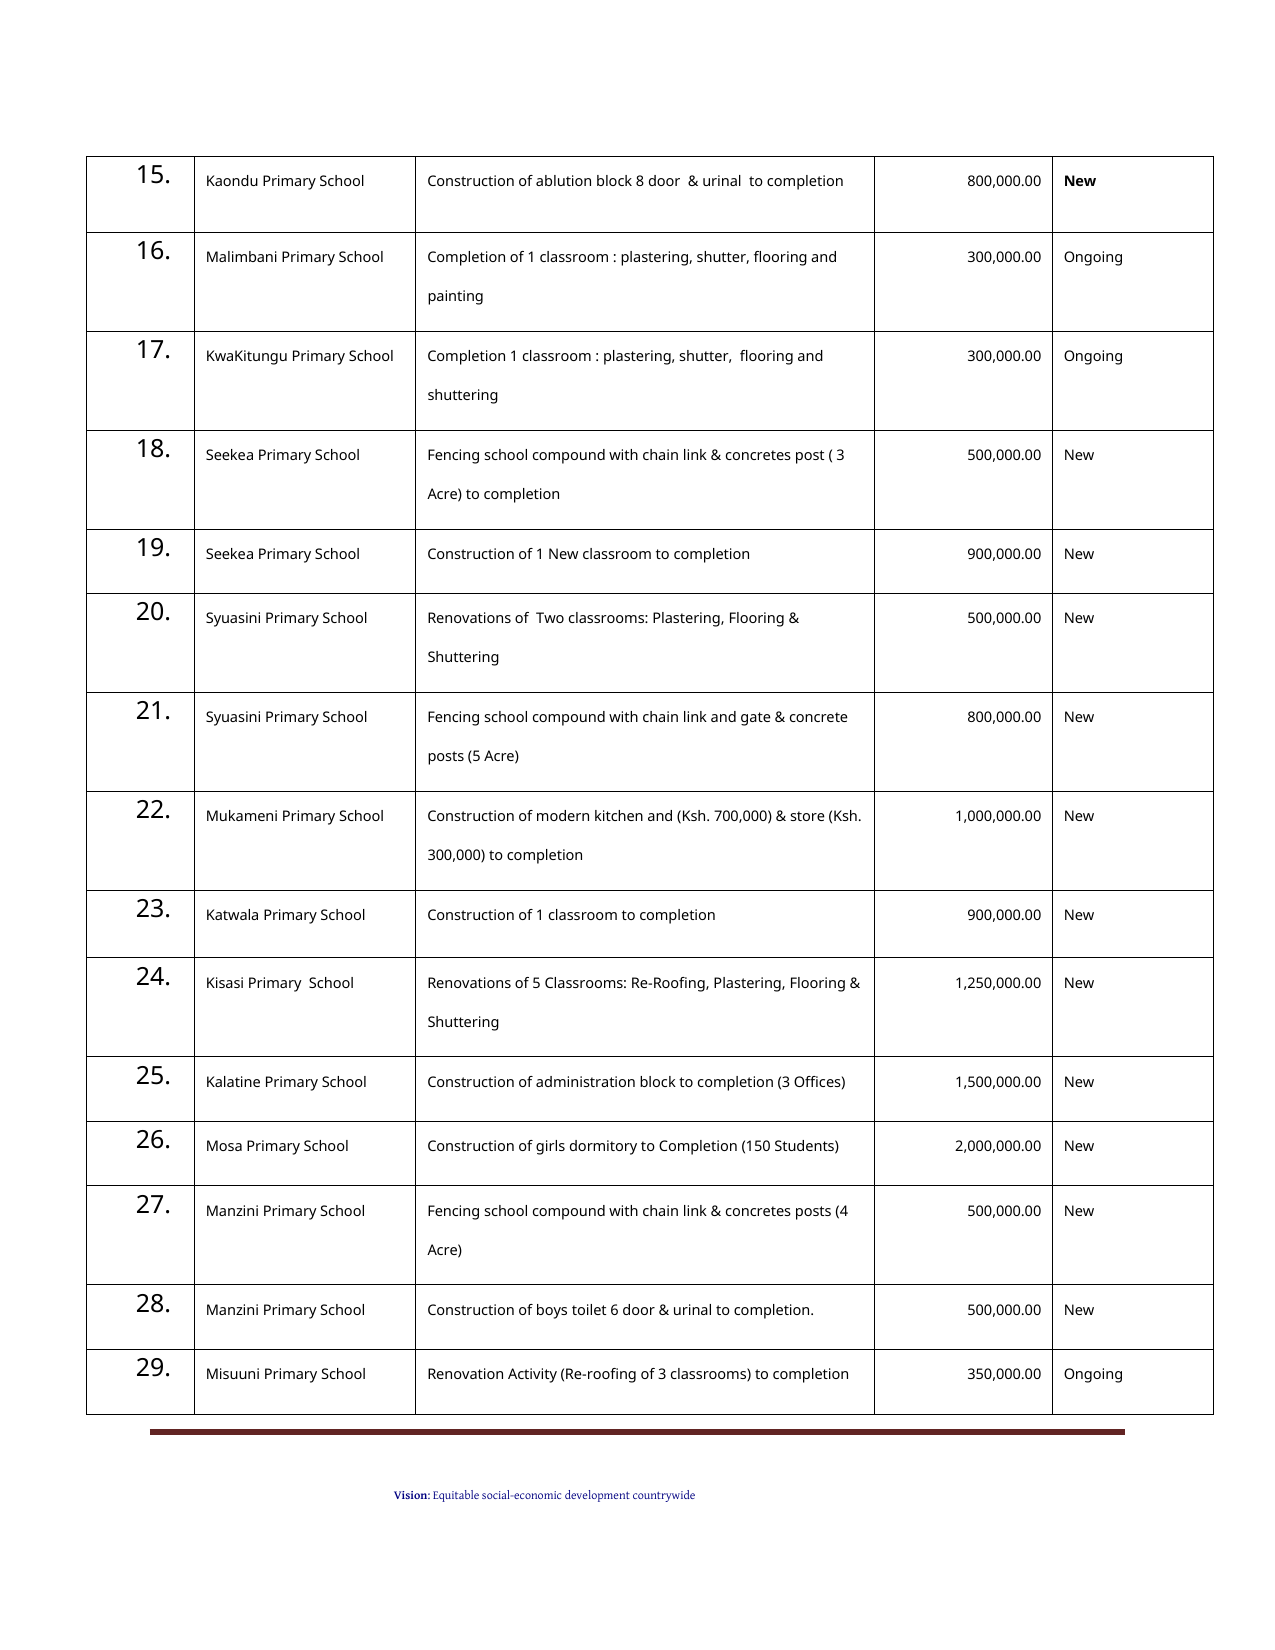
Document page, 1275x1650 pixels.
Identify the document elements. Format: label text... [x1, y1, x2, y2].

table_cell Construction of 1 New classroom to completion [416, 530, 874, 593]
table_cell Completion of 1 classroom : plastering, shutter, flooring and painting [416, 233, 874, 331]
table_cell Kalatine Primary School [195, 1057, 415, 1121]
table_cell New [1053, 530, 1213, 593]
table_cell Fencing school compound with chain link & concretes posts (4 Acre) [416, 1186, 874, 1284]
table_cell 1,000,000.00 [875, 792, 1052, 890]
table_cell 800,000.00 [875, 693, 1052, 791]
table_cell Manzini Primary School [195, 1186, 415, 1284]
table_cell Syuasini Primary School [195, 693, 415, 791]
table_cell New [1053, 792, 1213, 890]
table_cell 500,000.00 [875, 431, 1052, 528]
table_cell [87, 530, 194, 593]
table_cell Ongoing [1053, 332, 1213, 429]
table_cell Manzini Primary School [195, 1285, 415, 1349]
table_cell New [1053, 958, 1213, 1056]
table_cell [87, 1350, 194, 1413]
table_cell Malimbani Primary School [195, 233, 415, 331]
table_cell Completion 1 classroom : plastering, shutter, flooring and shuttering [416, 332, 874, 429]
table_cell 500,000.00 [875, 1285, 1052, 1349]
table_cell [87, 1186, 194, 1284]
table_cell 300,000.00 [875, 332, 1052, 429]
table_cell Construction of boys toilet 6 door & urinal to completion. [416, 1285, 874, 1349]
table_cell [87, 1122, 194, 1185]
table_cell [87, 1285, 194, 1349]
table_cell Seekea Primary School [195, 530, 415, 593]
table_cell [87, 332, 194, 429]
table_cell Syuasini Primary School [195, 594, 415, 692]
table_cell Construction of girls dormitory to Completion (150 Students) [416, 1122, 874, 1185]
table_cell New [1053, 431, 1213, 528]
table_cell [87, 891, 194, 957]
table_cell Mosa Primary School [195, 1122, 415, 1185]
table_cell Construction of administration block to completion (3 Offices) [416, 1057, 874, 1121]
table_cell New [1053, 594, 1213, 692]
table_cell 300,000.00 [875, 233, 1052, 331]
table_cell [87, 1057, 194, 1121]
table_cell 1,500,000.00 [875, 1057, 1052, 1121]
table_cell Misuuni Primary School [195, 1350, 415, 1413]
table_cell [87, 792, 194, 890]
table_cell [87, 594, 194, 692]
table_cell Mukameni Primary School [195, 792, 415, 890]
table_cell 800,000.00 [875, 157, 1052, 232]
table_cell [87, 431, 194, 528]
table_cell New [1053, 157, 1213, 232]
table_cell Renovations of 5 Classrooms: Re-Roofing, Plastering, Flooring & Shuttering [416, 958, 874, 1056]
table_cell Kisasi Primary School [195, 958, 415, 1056]
table_cell New [1053, 693, 1213, 791]
table_cell 350,000.00 [875, 1350, 1052, 1413]
table_cell Katwala Primary School [195, 891, 415, 957]
table_cell 900,000.00 [875, 530, 1052, 593]
table_cell 900,000.00 [875, 891, 1052, 957]
table_cell New [1053, 891, 1213, 957]
table_cell 1,250,000.00 [875, 958, 1052, 1056]
table_cell Kaondu Primary School [195, 157, 415, 232]
table_cell New [1053, 1122, 1213, 1185]
table_cell Construction of ablution block 8 door & urinal to completion [416, 157, 874, 232]
table_cell [87, 233, 194, 331]
table_cell [87, 693, 194, 791]
table_cell Construction of 1 classroom to completion [416, 891, 874, 957]
table_cell Ongoing [1053, 1350, 1213, 1413]
table_cell KwaKitungu Primary School [195, 332, 415, 429]
table_cell Renovations of Two classrooms: Plastering, Flooring & Shuttering [416, 594, 874, 692]
table_cell Renovation Activity (Re-roofing of 3 classrooms) to completion [416, 1350, 874, 1413]
table_cell Seekea Primary School [195, 431, 415, 528]
table_cell [87, 157, 194, 232]
table_cell Construction of modern kitchen and (Ksh. 700,000) & store (Ksh. 300,000) to completion [416, 792, 874, 890]
table_cell New [1053, 1285, 1213, 1349]
table_cell Ongoing [1053, 233, 1213, 331]
table_cell 500,000.00 [875, 1186, 1052, 1284]
table_cell [87, 958, 194, 1056]
table_cell New [1053, 1186, 1213, 1284]
table_cell 500,000.00 [875, 594, 1052, 692]
table_cell 2,000,000.00 [875, 1122, 1052, 1185]
table_cell New [1053, 1057, 1213, 1121]
table_cell Fencing school compound with chain link & concretes post ( 3 Acre) to completion [416, 431, 874, 528]
table_cell Fencing school compound with chain link and gate & concrete posts (5 Acre) [416, 693, 874, 791]
